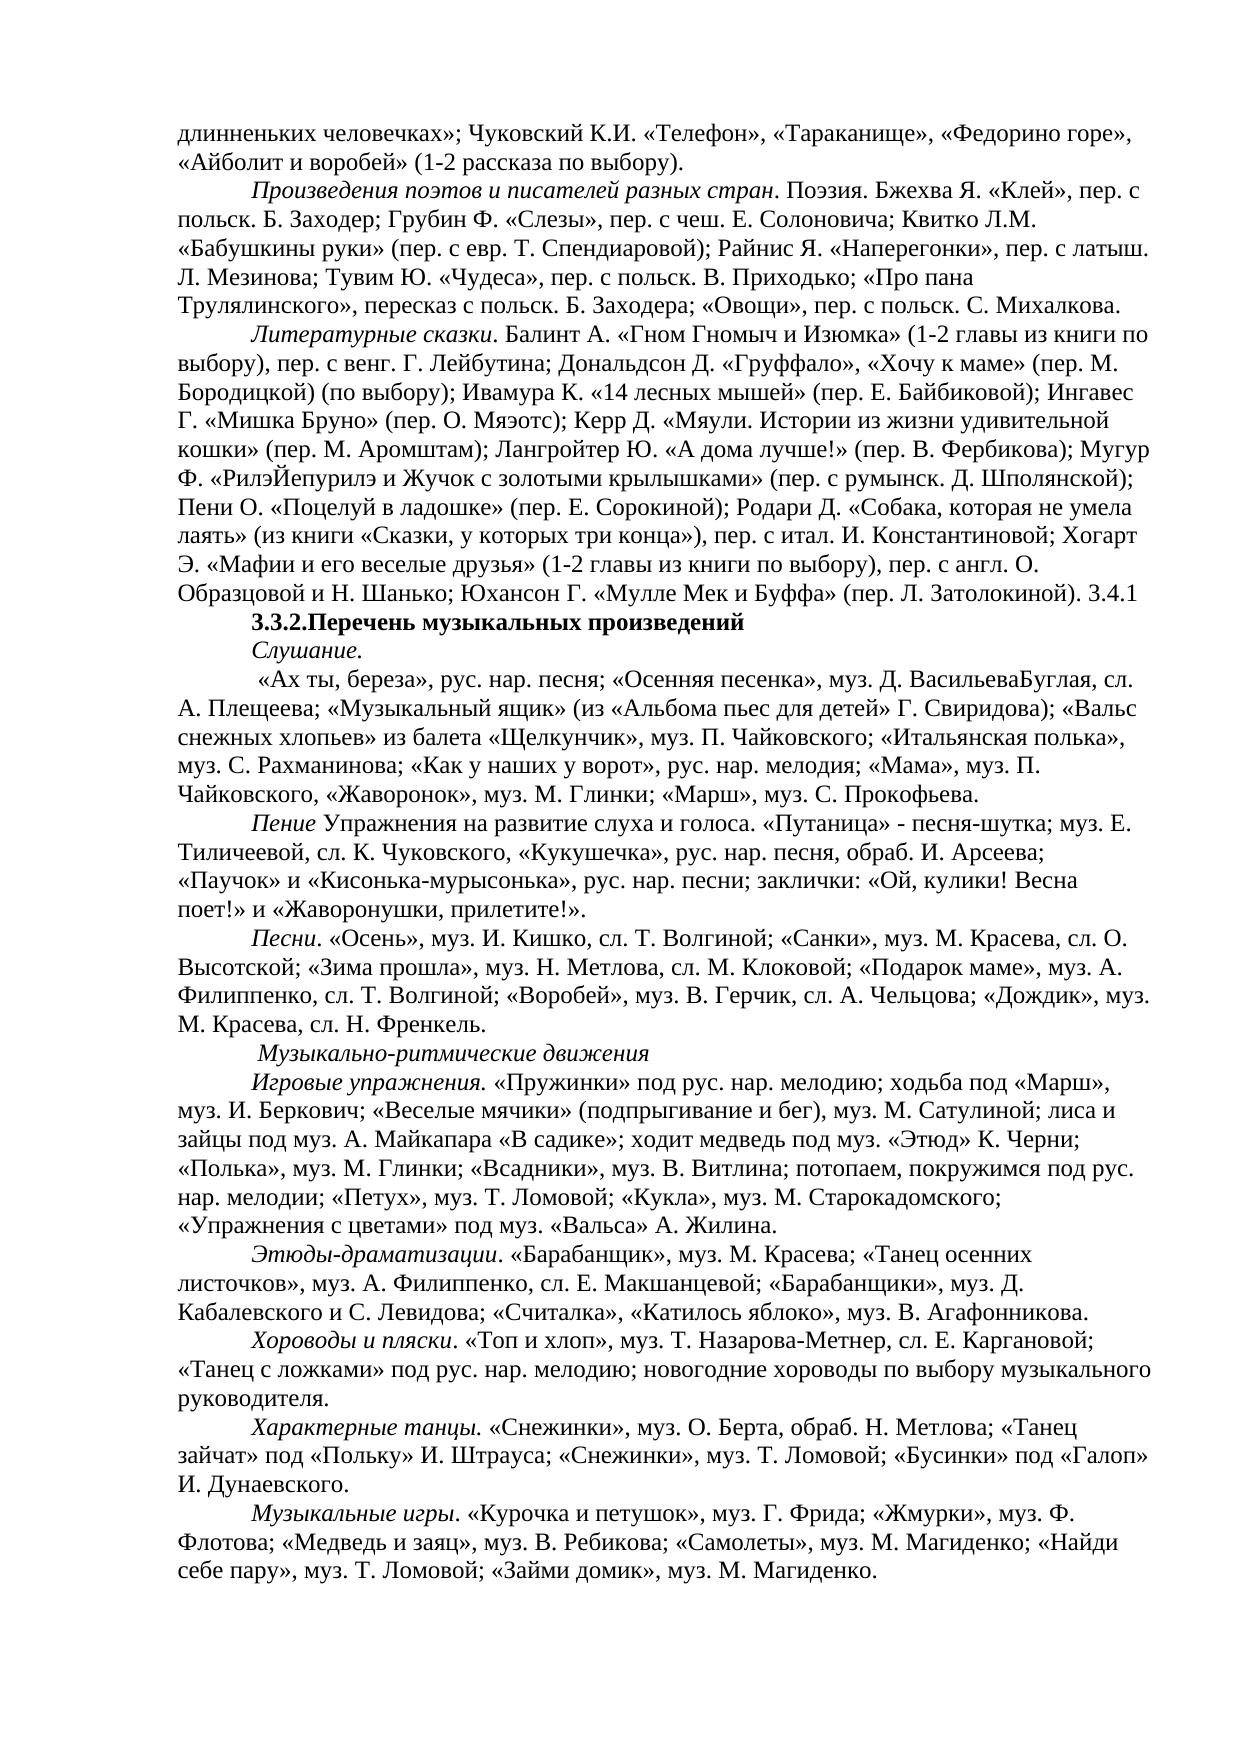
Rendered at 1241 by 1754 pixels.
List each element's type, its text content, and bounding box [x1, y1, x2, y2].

text Характерные танцы. «Снежинки», муз. О. Берта, обраб. Н. Метлова; «Танец зайчат» под «Польку» И. Штрауса; «Снежинки», муз. Т. Ломовой; «Бусинки» под «Галоп» И. Дунаевского. [177, 1412, 1152, 1498]
text 3.3.2.Перечень музыкальных произведений [177, 607, 1152, 636]
text Хороводы и пляски. «Топ и хлоп», муз. Т. Назарова-Метнер, сл. Е. Каргановой; «Танец с ложками» под рус. нар. мелодию; новогодние хороводы по выбору музыкального руководителя. [177, 1326, 1152, 1412]
text Музыкально-ритмические движения [177, 1038, 1152, 1067]
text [177, 118, 1152, 176]
text Игровые упражнения. «Пружинки» под рус. нар. мелодию; ходьба под «Марш», муз. И. Беркович; «Веселые мячики» (подпрыгивание и бег), муз. М. Сатулиной; лиса и зайцы под муз. А. Майкапара «В садике»; ходит медведь под муз. «Этюд» К. Черни; «Полька», муз. М. Глинки; «Всадники», муз. В. Витлина; потопаем, покружимся под рус. нар. мелодии; «Петух», муз. Т. Ломовой; «Кукла», муз. М. Старокадомского; «Упражнения с цветами» под муз. «Вальса» А. Жилина. [177, 1067, 1152, 1239]
text Пение Упражнения на развитие слуха и голоса. «Путаница» - песня-шутка; муз. Е. Тиличеевой, сл. К. Чуковского, «Кукушечка», рус. нар. песня, обраб. И. Арсеева; «Паучок» и «Кисонька-мурысонька», рус. нар. песни; заклички: «Ой, кулики! Весна поет!» и «Жаворонушки, прилетите!». [177, 808, 1152, 923]
text Слушание. [177, 636, 1152, 664]
text Литературные сказки. Балинт А. «Гном Гномыч и Изюмка» (1-2 главы из книги по выбору), пер. с венг. Г. Лейбутина; Дональдсон Д. «Груффало», «Хочу к маме» (пер. М. Бородицкой) (по выбору); Ивамура К. «14 лесных мышей» (пер. Е. Байбиковой); Ингавес Г. «Мишка Бруно» (пер. О. Мяэотс); Керр Д. «Мяули. Истории из жизни удивительной кошки» (пер. М. Аромштам); Лангройтер Ю. «А дома лучше!» (пер. В. Фербикова); Мугур Ф. «РилэЙепурилэ и Жучок с золотыми крылышками» (пер. с румынск. Д. Шполянской); Пени О. «Поцелуй в ладошке» (пер. Е. Сорокиной); Родари Д. «Собака, которая не умела лаять» (из книги «Сказки, у которых три конца»), пер. с итал. И. Константиновой; Хогарт Э. «Мафии и его веселые друзья» (1-2 главы из книги по выбору), пер. с англ. О. Образцовой и Н. Шанько; Юхансон Г. «Мулле Мек и Буффа» (пер. Л. Затолокиной). 3.4.1 [177, 319, 1152, 607]
text Этюды-драматизации. «Барабанщик», муз. М. Красева; «Танец осенних листочков», муз. А. Филиппенко, сл. Е. Макшанцевой; «Барабанщики», муз. Д. Кабалевского и С. Левидова; «Считалка», «Катилось яблоко», муз. В. Агафонникова. [177, 1239, 1152, 1326]
text «Ах ты, береза», рус. нар. песня; «Осенняя песенка», муз. Д. ВасильеваБуглая, сл. А. Плещеева; «Музыкальный ящик» (из «Альбома пьес для детей» Г. Свиридова); «Вальс снежных хлопьев» из балета «Щелкунчик», муз. П. Чайковского; «Итальянская полька», муз. С. Рахманинова; «Как у наших у ворот», рус. нар. мелодия; «Мама», муз. П. Чайковского, «Жаворонок», муз. М. Глинки; «Марш», муз. С. Прокофьева. [177, 664, 1152, 808]
text Песни. «Осень», муз. И. Кишко, сл. Т. Волгиной; «Санки», муз. М. Красева, сл. О. Высотской; «Зима прошла», муз. Н. Метлова, сл. М. Клоковой; «Подарок маме», муз. А. Филиппенко, сл. Т. Волгиной; «Воробей», муз. В. Герчик, сл. А. Чельцова; «Дождик», муз. М. Красева, сл. Н. Френкель. [177, 923, 1152, 1038]
text Произведения поэтов и писателей разных стран. Поэзия. Бжехва Я. «Клей», пер. с польск. Б. Заходер; Грубин Ф. «Слезы», пер. с чеш. Е. Солоновича; Квитко Л.М. «Бабушкины руки» (пер. с евр. Т. Спендиаровой); Райнис Я. «Наперегонки», пер. с латыш. Л. Мезинова; Тувим Ю. «Чудеса», пер. с польск. В. Приходько; «Про пана Трулялинского», пересказ с польск. Б. Заходера; «Овощи», пер. с польск. С. Михалкова. [177, 176, 1152, 319]
text Музыкальные игры. «Курочка и петушок», муз. Г. Фрида; «Жмурки», муз. Ф. Флотова; «Медведь и заяц», муз. В. Ребикова; «Самолеты», муз. М. Магиденко; «Найди себе пару», муз. Т. Ломовой; «Займи домик», муз. М. Магиденко. [177, 1498, 1152, 1584]
